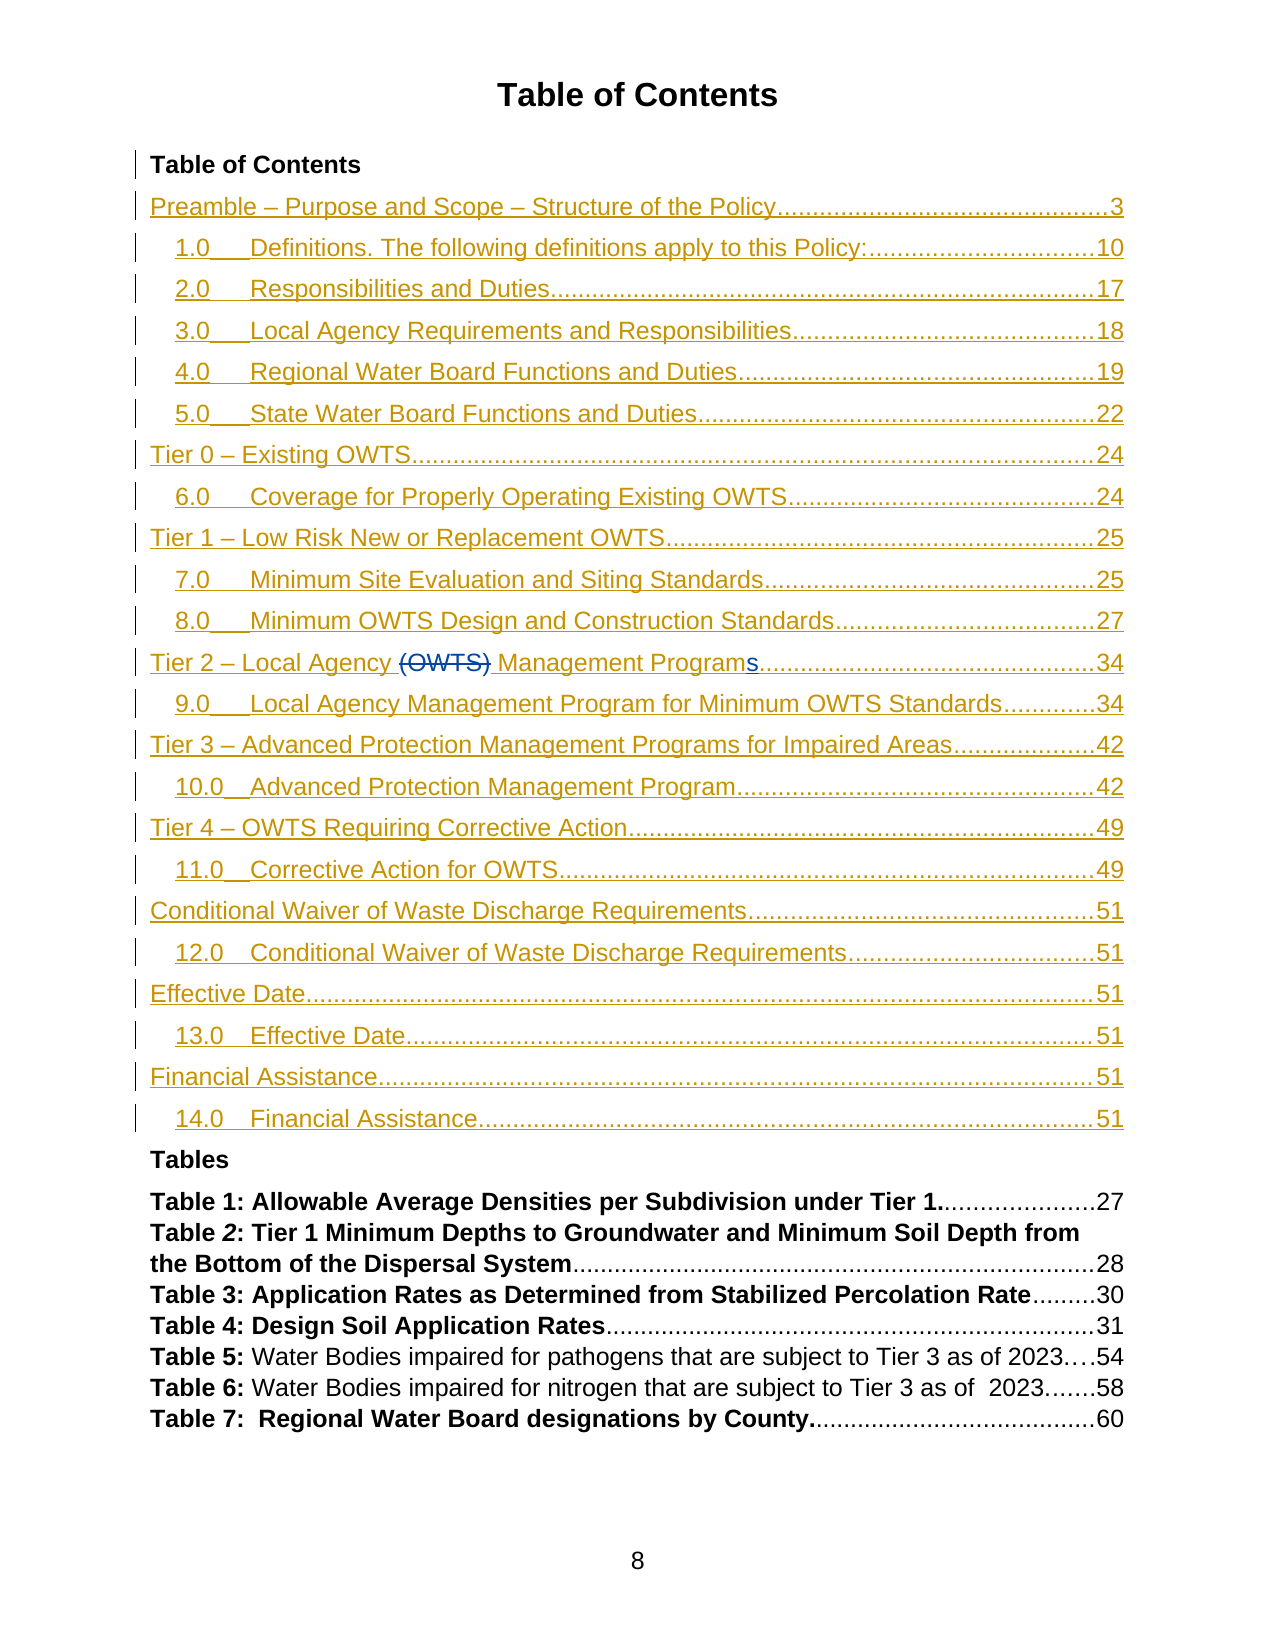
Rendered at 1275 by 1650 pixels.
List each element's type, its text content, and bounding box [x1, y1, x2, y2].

text Table of Contents [150, 150, 1125, 179]
text Table 3: Application Rates as Determined from Stabilized Percolation Rate 30 [150, 1279, 1125, 1308]
text Table 7: Regional Water Board designations by County. 60 [150, 1404, 1125, 1432]
text Table 5: Water Bodies impaired for pathogens that are subject to Tier 3 as of 2023. 54 [150, 1342, 1125, 1370]
text Table 1: Allowable Average Densities per Subdivision under Tier 1. 27 [150, 1186, 1125, 1215]
text Table 4: Design Soil Application Rates 31 [150, 1311, 1125, 1339]
text Table 2: Tier 1 Minimum Depths to Groundwater and Minimum Soil Depth from the Bottom of the Dispersal System 28 [150, 1217, 1125, 1277]
text Tables [150, 1145, 1125, 1174]
